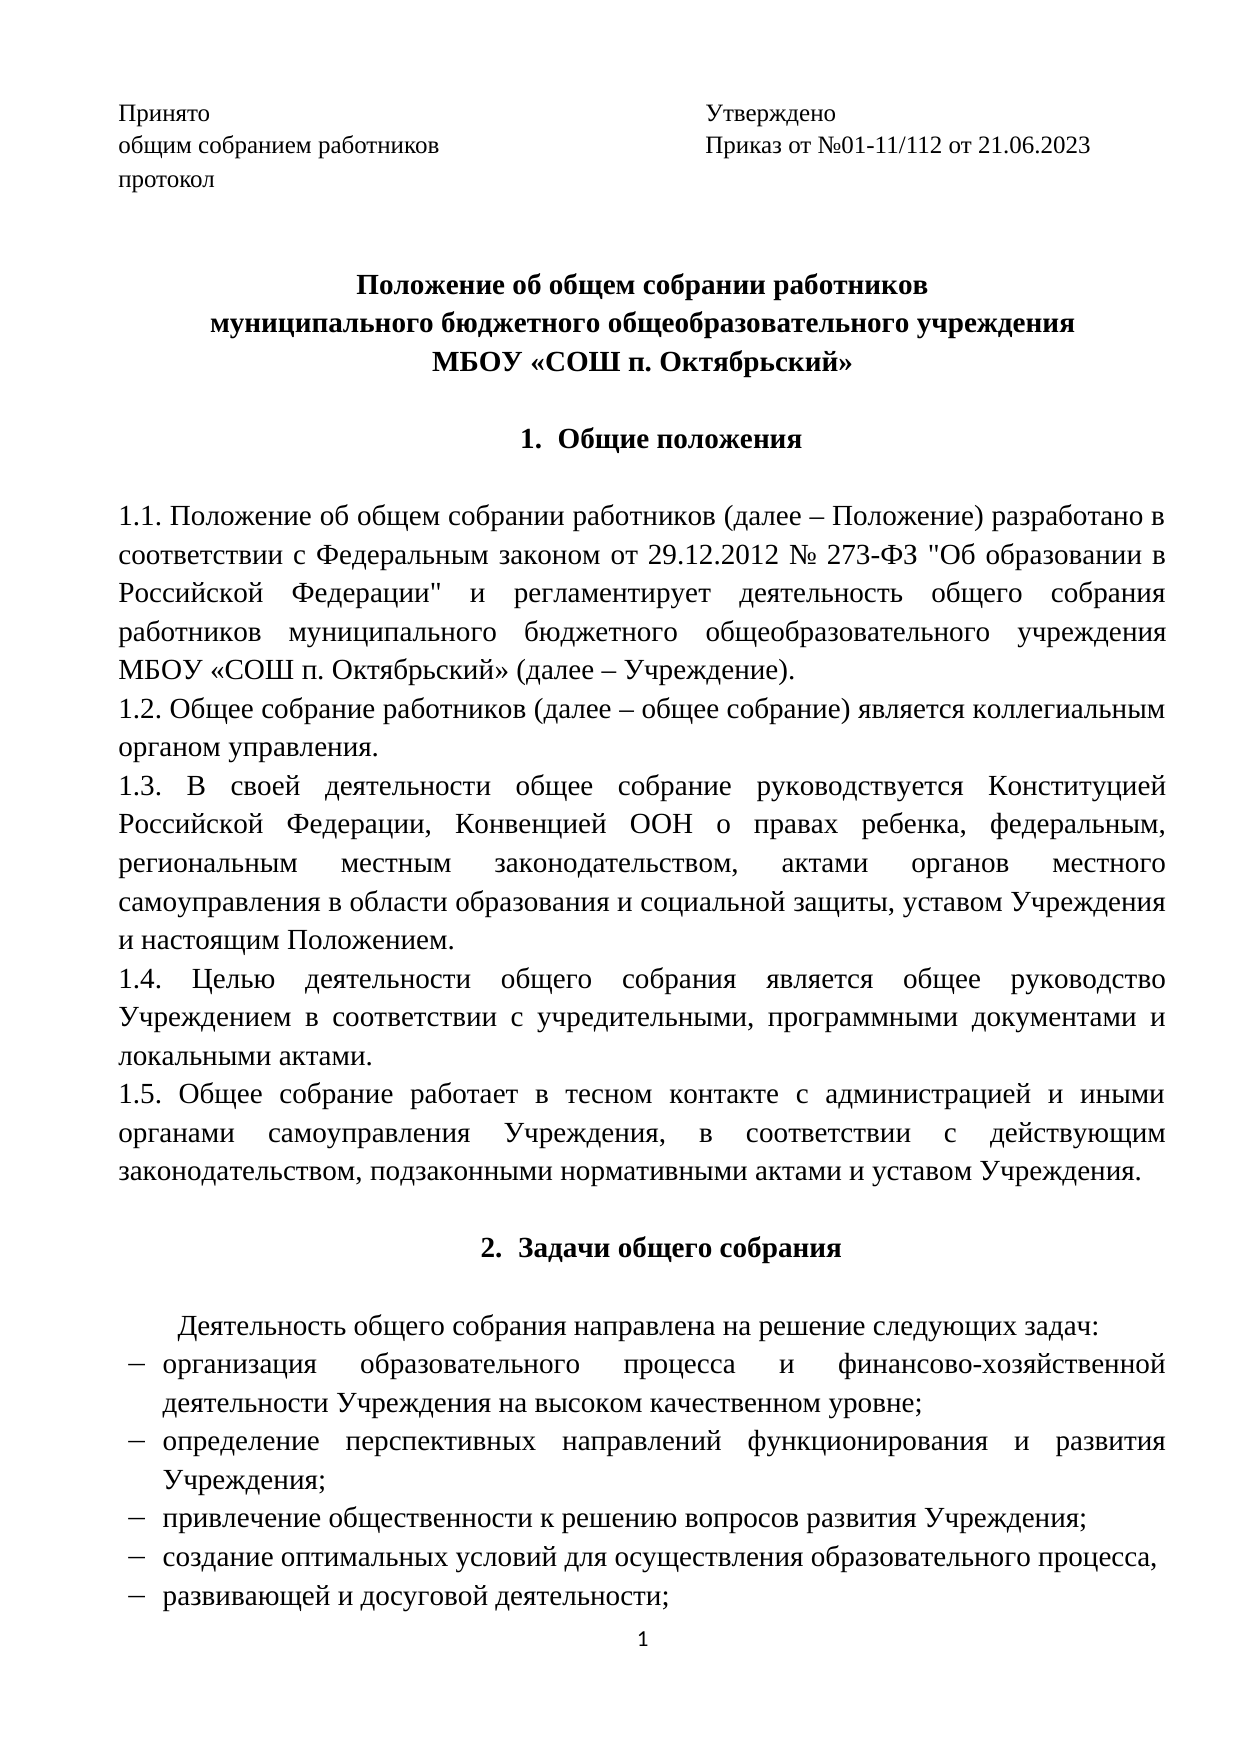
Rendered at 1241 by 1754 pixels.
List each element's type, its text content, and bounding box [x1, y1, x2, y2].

text МБОУ «СОШ п. Октябрьский» [118, 344, 1167, 378]
list Общие положения [156, 421, 1167, 455]
list Задачи общего собрания [156, 1231, 1167, 1264]
list привлечение общественности к решению вопросов развития Учреждения; [125, 1501, 1167, 1534]
list развивающей и досуговой деятельности; [125, 1578, 1167, 1611]
text 1.1. Положение об общем собрании работников (далее – Положение) разработано в соответствии с Федеральным законом от 29.12.2012 № 273-ФЗ "Об образовании в Российской Федерации" и регламентирует деятельность общего собрания работников муниципального бюджетного общеобразовательного учреждения МБОУ «СОШ п. Октябрьский» (далее – Учреждение). [118, 498, 1167, 686]
table_header Принято общим собранием работников протокол [107, 98, 694, 196]
text 1.5. Общее собрание работает в тесном контакте с администрацией и иными органами самоуправления Учреждения, в соответствии с действующим законодательством, подзаконными нормативными актами и уставом Учреждения. [118, 1076, 1167, 1187]
text муниципального бюджетного общеобразовательного учреждения [118, 306, 1167, 339]
text 1.2. Общее собрание работников (далее – общее собрание) является коллегиальным органом управления. [118, 691, 1167, 763]
list определение перспективных направлений функционирования и развития Учреждения; [125, 1423, 1167, 1496]
text Положение об общем собрании работников [118, 267, 1167, 301]
list создание оптимальных условий для осуществления образовательного процесса, [125, 1539, 1167, 1573]
text 1.4. Целью деятельности общего собрания является общее руководство Учреждением в соответствии с учредительными, программными документами и локальными актами. [118, 961, 1167, 1071]
list организация образовательного процесса и финансово-хозяйственной деятельности Учреждения на высоком качественном уровне; [125, 1346, 1167, 1418]
text Деятельность общего собрания направлена на решение следующих задач: [118, 1308, 1167, 1341]
table_header Утверждено Приказ от №01-11/112 от 21.06.2023 [694, 98, 1167, 196]
text 1.3. В своей деятельности общее собрание руководствуется Конституцией Российской Федерации, Конвенцией ООН о правах ребенка, федеральным, региональным местным законодательством, актами органов местного самоуправления в области образования и социальной защиты, уставом Учреждения и настоящим Положением. [118, 768, 1167, 956]
